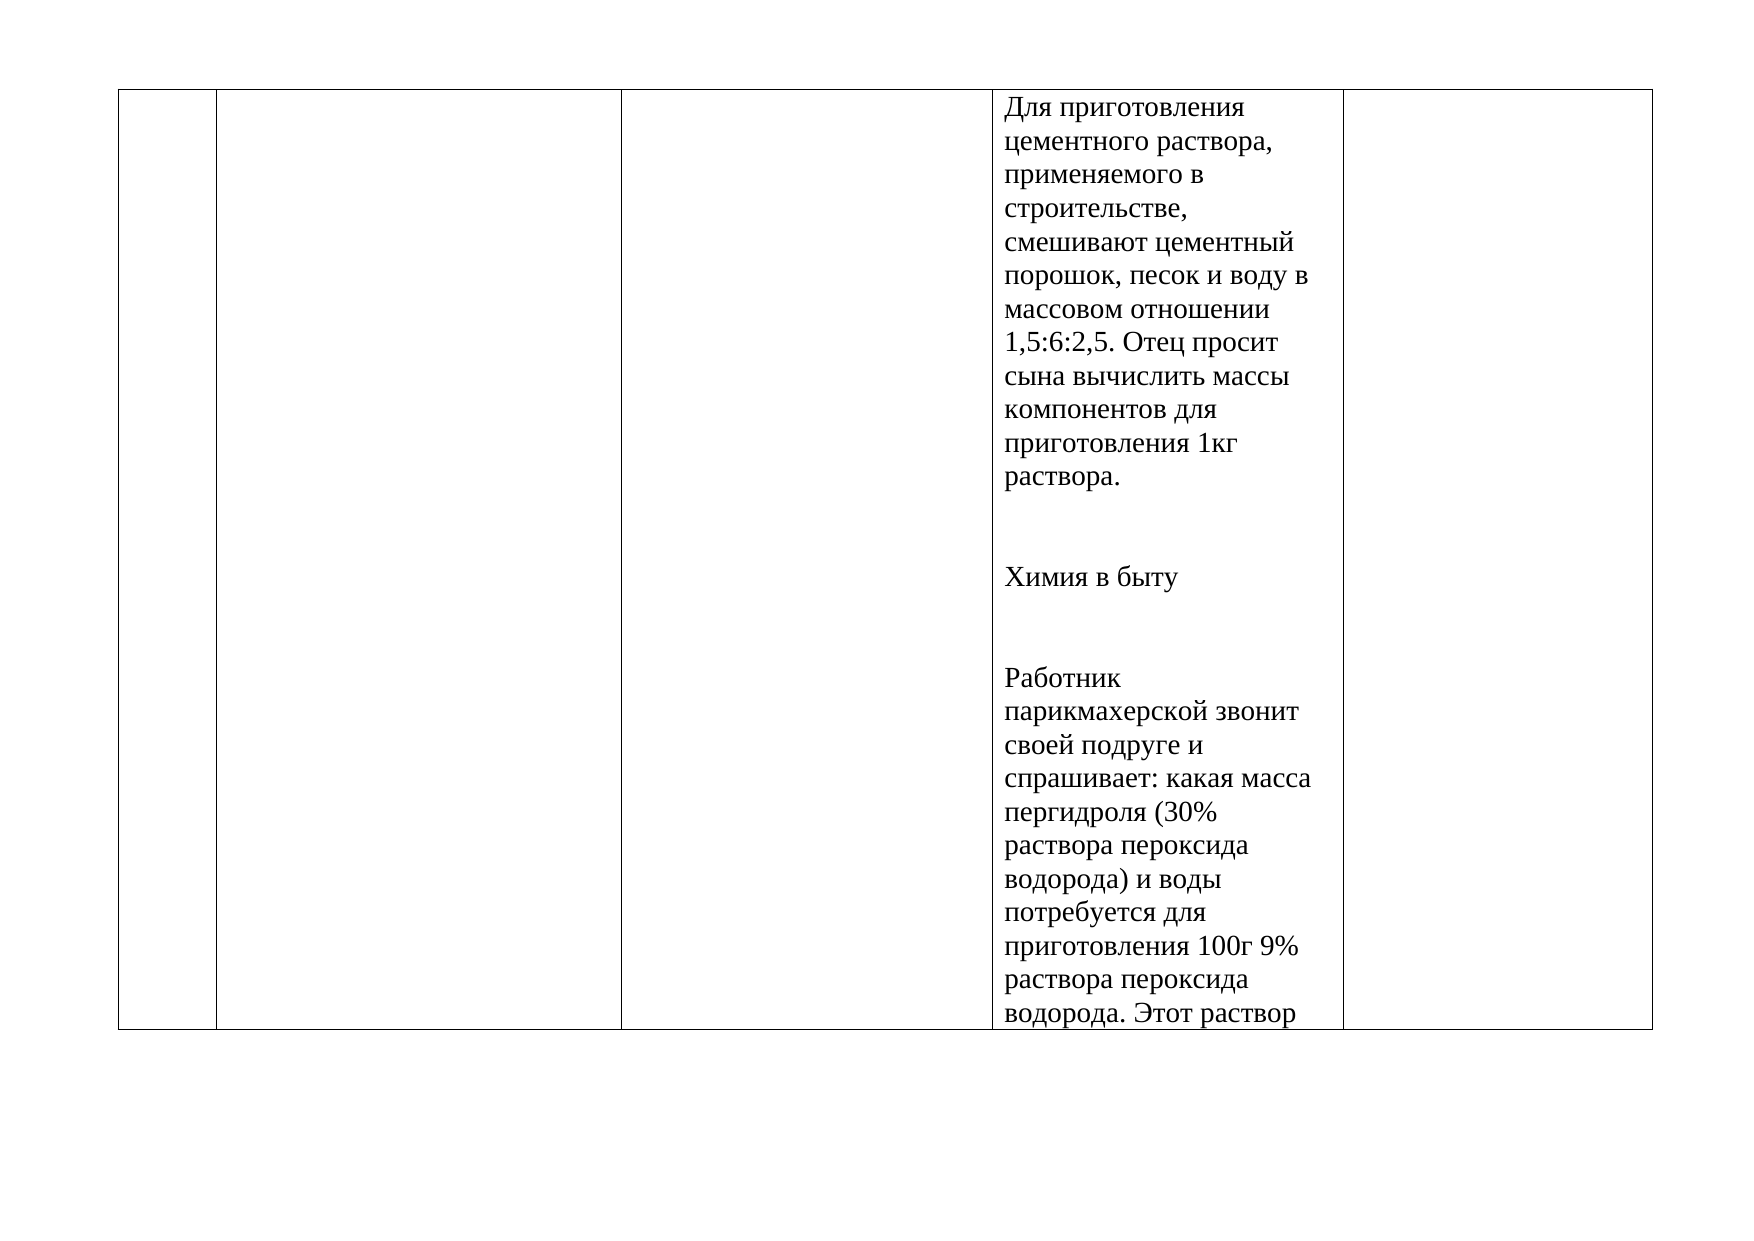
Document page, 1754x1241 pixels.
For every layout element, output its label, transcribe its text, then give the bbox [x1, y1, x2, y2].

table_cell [993, 90, 1343, 1029]
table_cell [1344, 90, 1652, 1029]
table_cell 5 [119, 90, 216, 1029]
table_cell [622, 90, 992, 1029]
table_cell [217, 90, 621, 1029]
